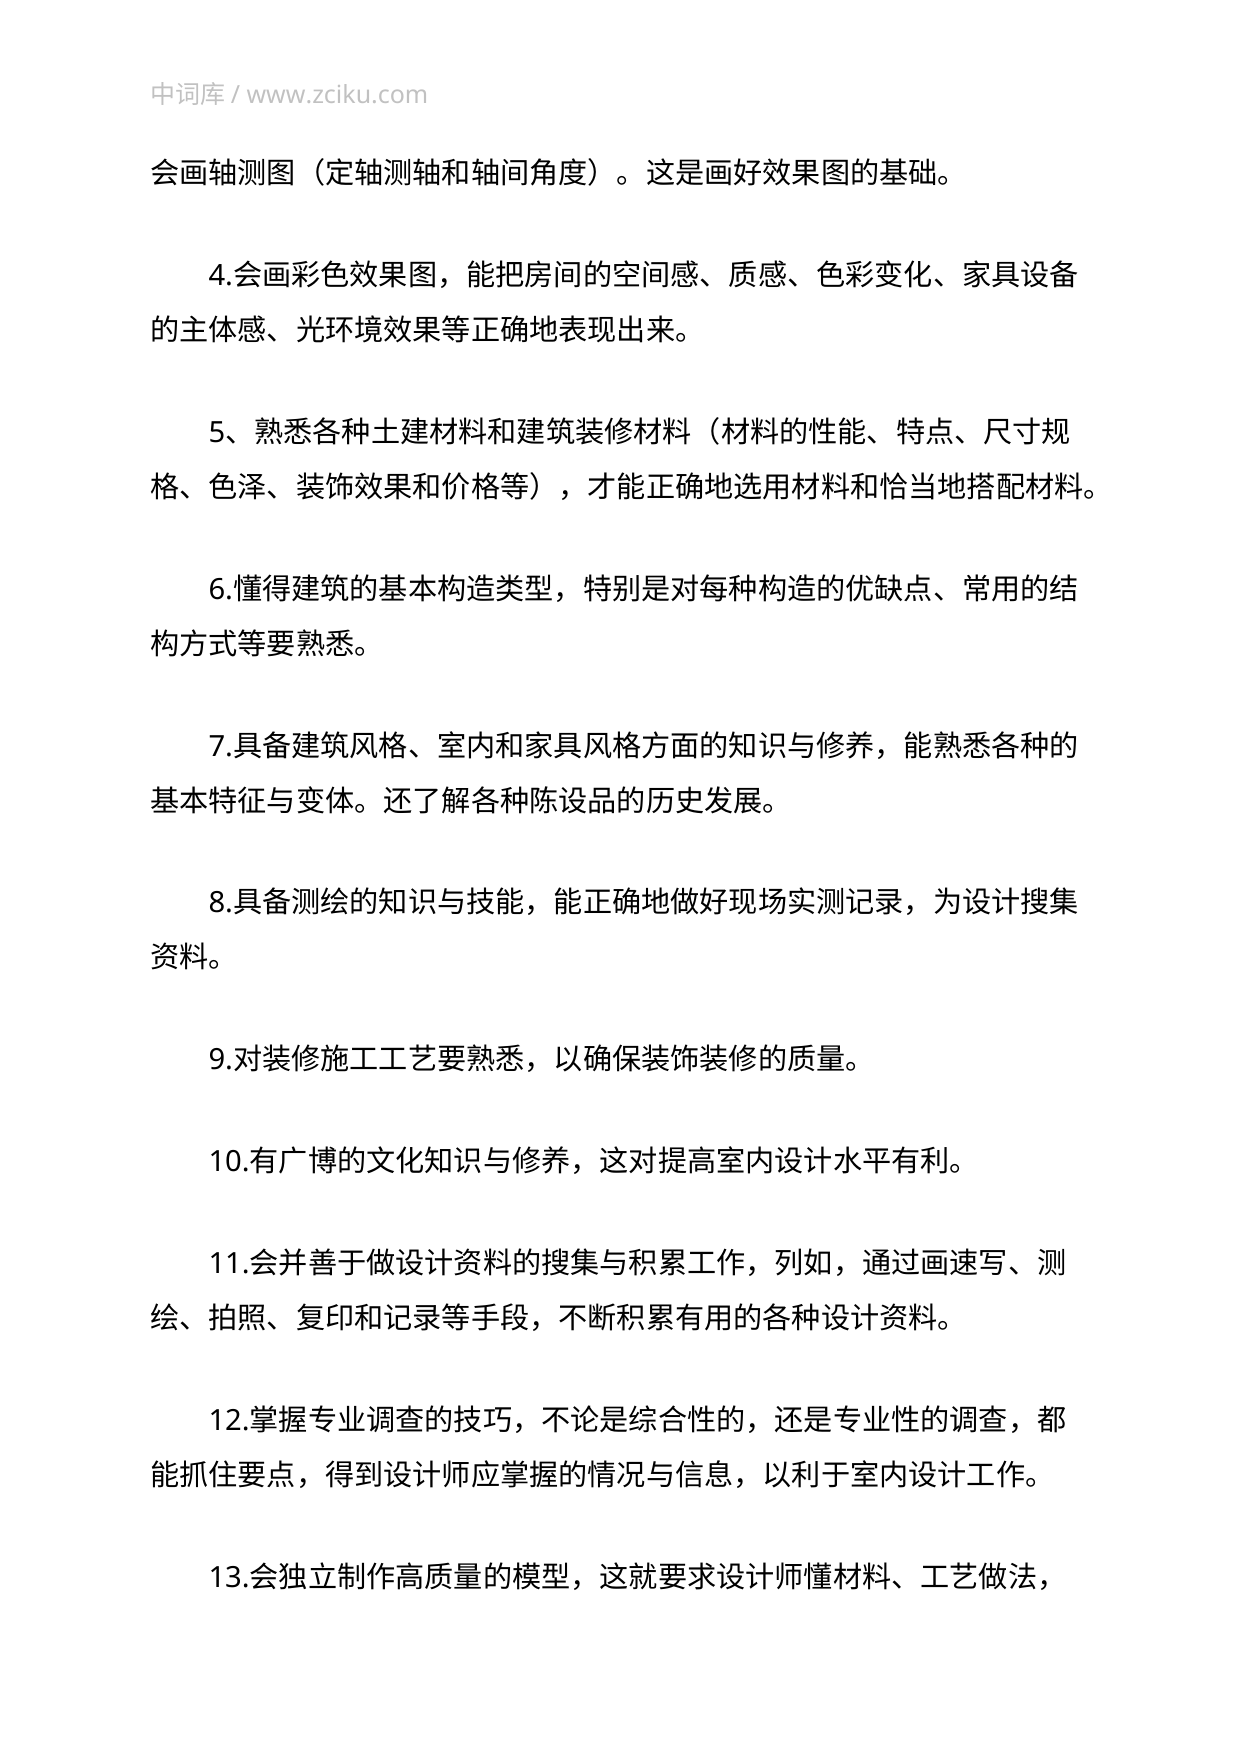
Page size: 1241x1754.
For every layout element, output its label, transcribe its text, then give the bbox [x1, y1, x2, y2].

text 8.具备测绘的知识与技能，能正确地做好现场实测记录，为设计搜集资料。 [150, 879, 1090, 976]
text 10.有广博的文化知识与修养，这对提高室内设计水平有利。 [150, 1138, 1090, 1180]
text 5、熟悉各种土建材料和建筑装修材料（材料的性能、特点、尺寸规格、色泽、装饰效果和价格等），才能正确地选用材料和恰当地搭配材料。 [150, 408, 1090, 506]
text 9.对装修施工工艺要熟悉，以确保装饰装修的质量。 [150, 1036, 1090, 1078]
text 11.会并善于做设计资料的搜集与积累工作，列如，通过画速写、测绘、拍照、复印和记录等手段，不断积累有用的各种设计资料。 [150, 1239, 1090, 1337]
text 4.会画彩色效果图，能把房间的空间感、质感、色彩变化、家具设备的主体感、光环境效果等正确地表现出来。 [150, 252, 1090, 349]
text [150, 150, 1090, 192]
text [150, 1553, 1090, 1596]
text 12.掌握专业调查的技巧，不论是综合性的，还是专业性的调查，都能抓住要点，得到设计师应掌握的情况与信息，以利于室内设计工作。 [150, 1396, 1090, 1494]
text 6.懂得建筑的基本构造类型，特别是对每种构造的优缺点、常用的结构方式等要熟悉。 [150, 565, 1090, 663]
text 7.具备建筑风格、室内和家具风格方面的知识与修养，能熟悉各种的基本特征与变体。还了解各种陈设品的历史发展。 [150, 722, 1090, 819]
